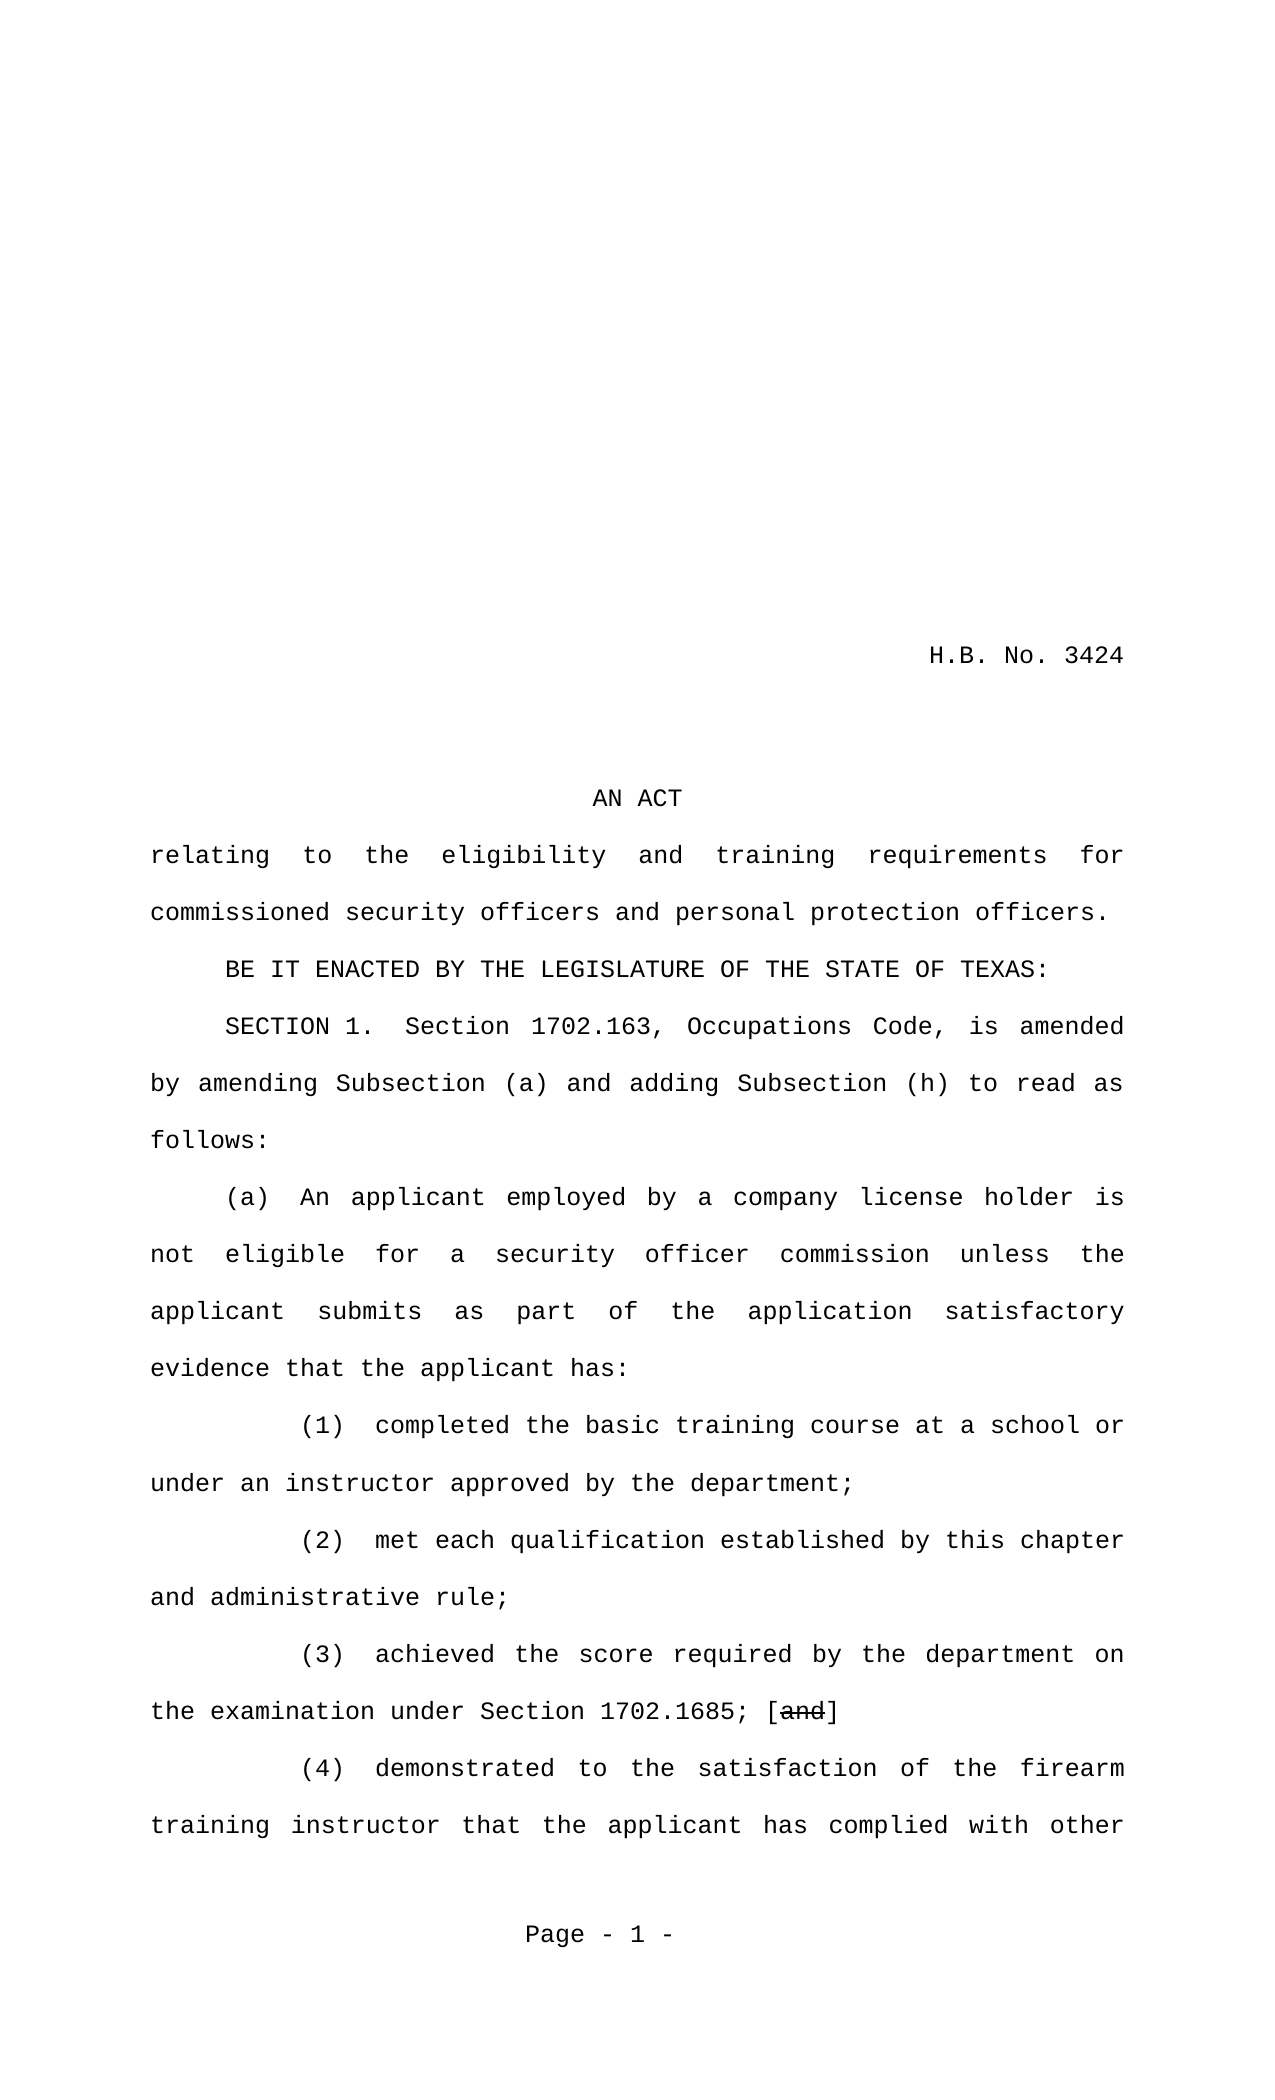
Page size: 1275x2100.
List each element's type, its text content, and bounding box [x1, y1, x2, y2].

text (2) met each qualification established by this chapter and administrative rule; [150, 1527, 1125, 1613]
text AN ACT [150, 785, 1125, 813]
text (a) An applicant employed by a company license holder is not eligible for a security officer commission unless the applicant submits as part of the application satisfactory evidence that the applicant has: [150, 1184, 1125, 1384]
text SECTION 1. Section 1702.163, Occupations Code, is amended by amending Subsection (a) and adding Subsection (h) to read as follows: [150, 1013, 1125, 1156]
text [150, 1755, 1125, 1841]
text (1) completed the basic training course at a school or under an instructor approved by the department; [150, 1413, 1125, 1498]
text H.B. No. 3424 [150, 642, 1125, 671]
text BE IT ENACTED BY THE LEGISLATURE OF THE STATE OF TEXAS: [150, 956, 1125, 985]
text (3) achieved the score required by the department on the examination under Section 1702.1685; [and] [150, 1641, 1125, 1727]
text relating to the eligibility and training requirements for commissioned security officers and personal protection officers. [150, 842, 1125, 928]
